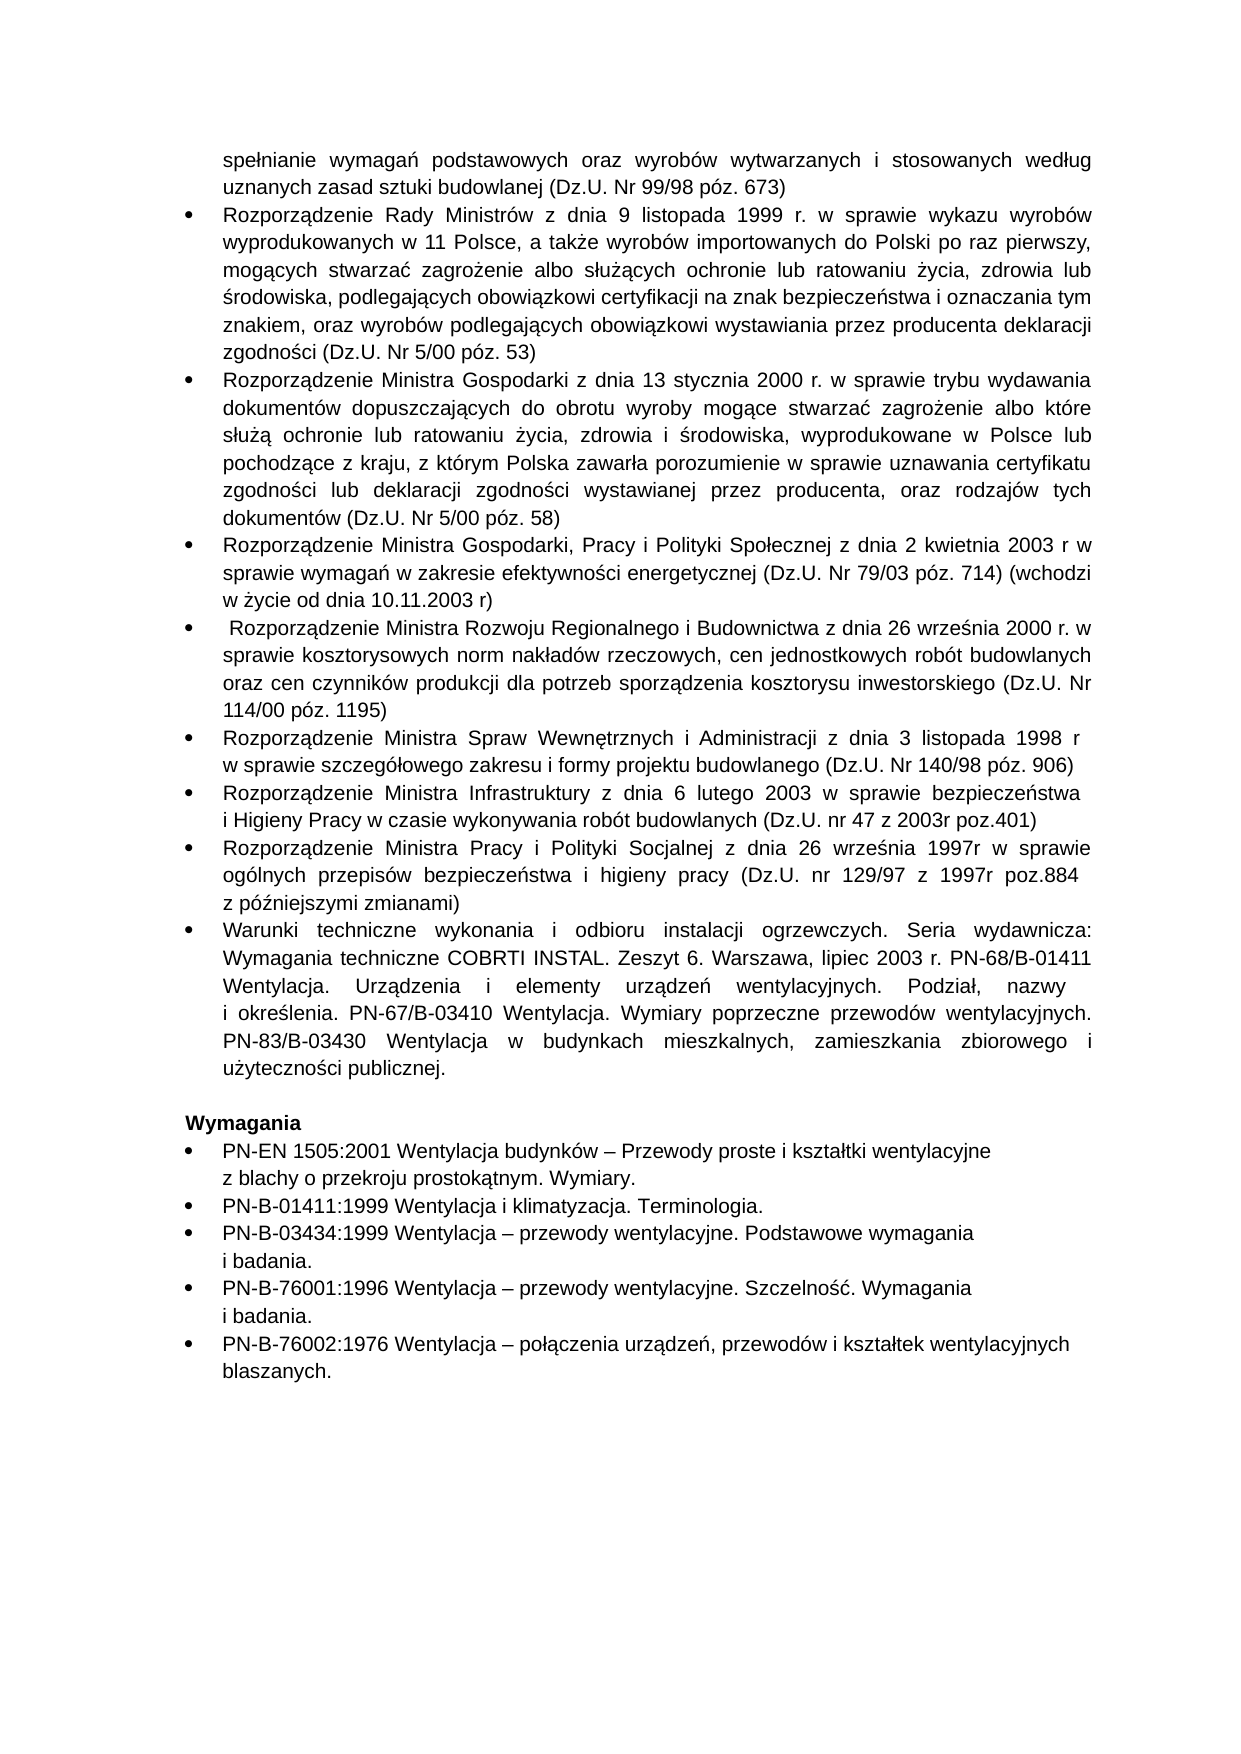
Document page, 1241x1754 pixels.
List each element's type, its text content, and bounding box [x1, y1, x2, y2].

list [185, 148, 1093, 199]
list PN-EN 1505:2001 Wentylacja budynków – Przewody proste i kształtki wentylacyjne z blachy o przekroju prostokątnym. Wymiary. [185, 1138, 1093, 1190]
text Wymagania [185, 1111, 1093, 1135]
list PN-B-03434:1999 Wentylacja – przewody wentylacyjne. Podstawowe wymagania i badania. [185, 1221, 1093, 1273]
list Rozporządzenie Ministra Infrastruktury z dnia 6 lutego 2003 w sprawie bezpieczeństwa i Higieny Pracy w czasie wykonywania robót budowlanych (Dz.U. nr 47 z 2003r poz.401) [185, 781, 1093, 832]
list Rozporządzenie Ministra Pracy i Polityki Socjalnej z dnia 26 września 1997r w sprawie ogólnych przepisów bezpieczeństwa i higieny pracy (Dz.U. nr 129/97 z 1997r poz.884 z późniejszymi zmianami) [185, 836, 1093, 915]
list PN-B-76001:1996 Wentylacja – przewody wentylacyjne. Szczelność. Wymagania i badania. [185, 1276, 1093, 1328]
list Rozporządzenie Ministra Rozwoju Regionalnego i Budownictwa z dnia 26 września 2000 r. w sprawie kosztorysowych norm nakładów rzeczowych, cen jednostkowych robót budowlanych oraz cen czynników produkcji dla potrzeb sporządzenia kosztorysu inwestorskiego (Dz.U. Nr 114/00 póz. 1195) [185, 615, 1093, 722]
list Rozporządzenie Ministra Spraw Wewnętrznych i Administracji z dnia 3 listopada 1998 r w sprawie szczegółowego zakresu i formy projektu budowlanego (Dz.U. Nr 140/98 póz. 906) [185, 726, 1093, 777]
list Rozporządzenie Ministra Gospodarki, Pracy i Polityki Społecznej z dnia 2 kwietnia 2003 r w sprawie wymagań w zakresie efektywności energetycznej (Dz.U. Nr 79/03 póz. 714) (wchodzi w życie od dnia 10.11.2003 r) [185, 533, 1093, 612]
list Rozporządzenie Rady Ministrów z dnia 9 listopada 1999 r. w sprawie wykazu wyrobów wyprodukowanych w 11 Polsce, a także wyrobów importowanych do Polski po raz pierwszy, mogących stwarzać zagrożenie albo służących ochronie lub ratowaniu życia, zdrowia lub środowiska, podlegających obowiązkowi certyfikacji na znak bezpieczeństwa i oznaczania tym znakiem, oraz wyrobów podlegających obowiązkowi wystawiania przez producenta deklaracji zgodności (Dz.U. Nr 5/00 póz. 53) [185, 203, 1093, 364]
list PN-B-01411:1999 Wentylacja i klimatyzacja. Terminologia. [185, 1193, 1093, 1218]
list PN-B-76002:1976 Wentylacja – połączenia urządzeń, przewodów i kształtek wentylacyjnych blaszanych. [185, 1331, 1093, 1383]
list Warunki techniczne wykonania i odbioru instalacji ogrzewczych. Seria wydawnicza: Wymagania techniczne COBRTI INSTAL. Zeszyt 6. Warszawa, lipiec 2003 r. PN-68/B-01411 Wentylacja. Urządzenia i elementy urządzeń wentylacyjnych. Podział, nazwy i określenia. PN-67/B-03410 Wentylacja. Wymiary poprzeczne przewodów wentylacyjnych. PN-83/B-03430 Wentylacja w budynkach mieszkalnych, zamieszkania zbiorowego i użyteczności publicznej. [185, 918, 1093, 1080]
list Rozporządzenie Ministra Gospodarki z dnia 13 stycznia 2000 r. w sprawie trybu wydawania dokumentów dopuszczających do obrotu wyroby mogące stwarzać zagrożenie albo które służą ochronie lub ratowaniu życia, zdrowia i środowiska, wyprodukowane w Polsce lub pochodzące z kraju, z którym Polska zawarła porozumienie w sprawie uznawania certyfikatu zgodności lub deklaracji zgodności wystawianej przez producenta, oraz rodzajów tych dokumentów (Dz.U. Nr 5/00 póz. 58) [185, 368, 1093, 529]
